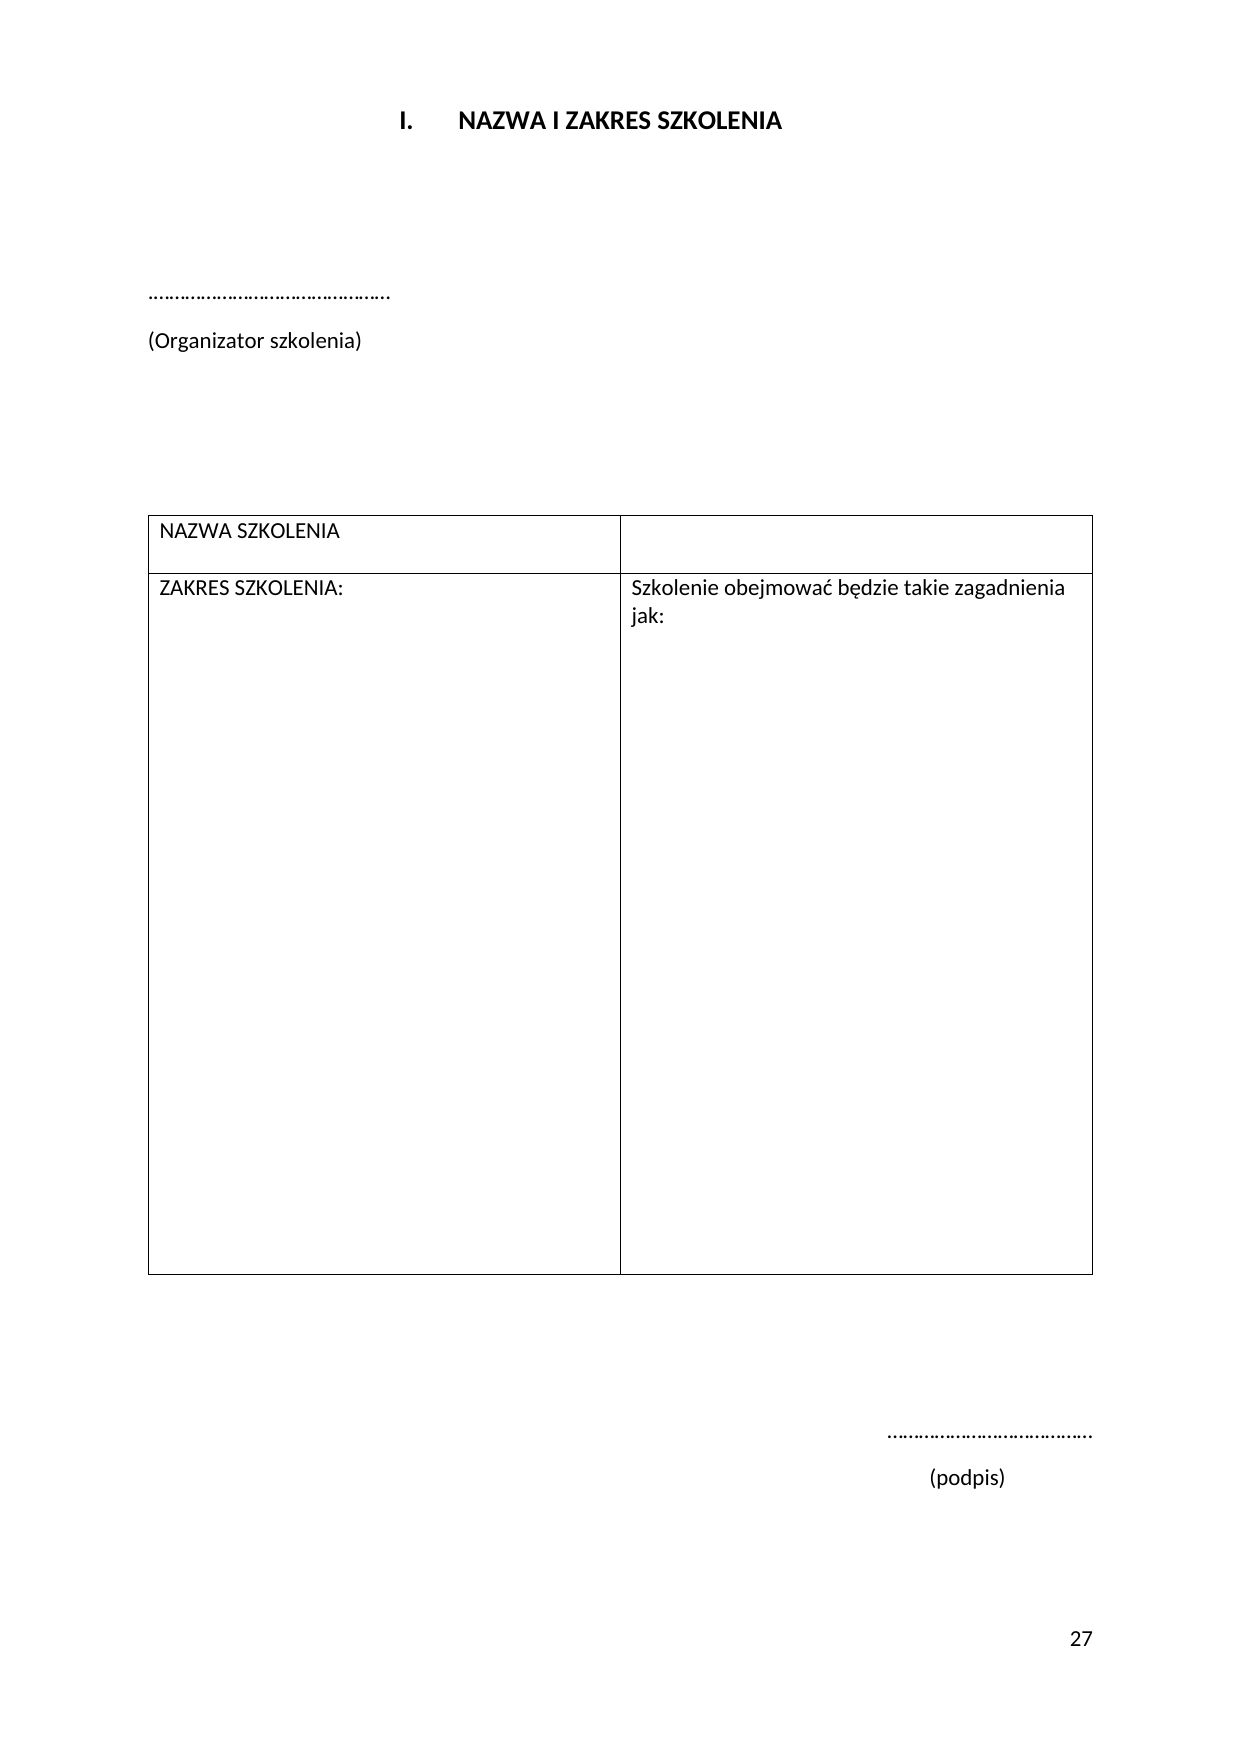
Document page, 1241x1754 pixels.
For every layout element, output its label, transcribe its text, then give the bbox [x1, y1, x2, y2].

subtitle NAZWA I ZAKRES SZKOLENIA [103, 103, 1093, 136]
table_cell Szkolenie obejmować będzie takie zagadnienia jak: [621, 574, 1092, 1274]
table_cell ZAKRES SZKOLENIA: [149, 574, 620, 1274]
text (Organizator szkolenia) [148, 326, 1093, 354]
text (podpis) [811, 1463, 1093, 1491]
table_header [621, 516, 1092, 572]
text ………………………………… [148, 1416, 1093, 1444]
table_header NAZWA SZKOLENIA [149, 516, 620, 572]
text .……………………………………… [148, 277, 1093, 305]
